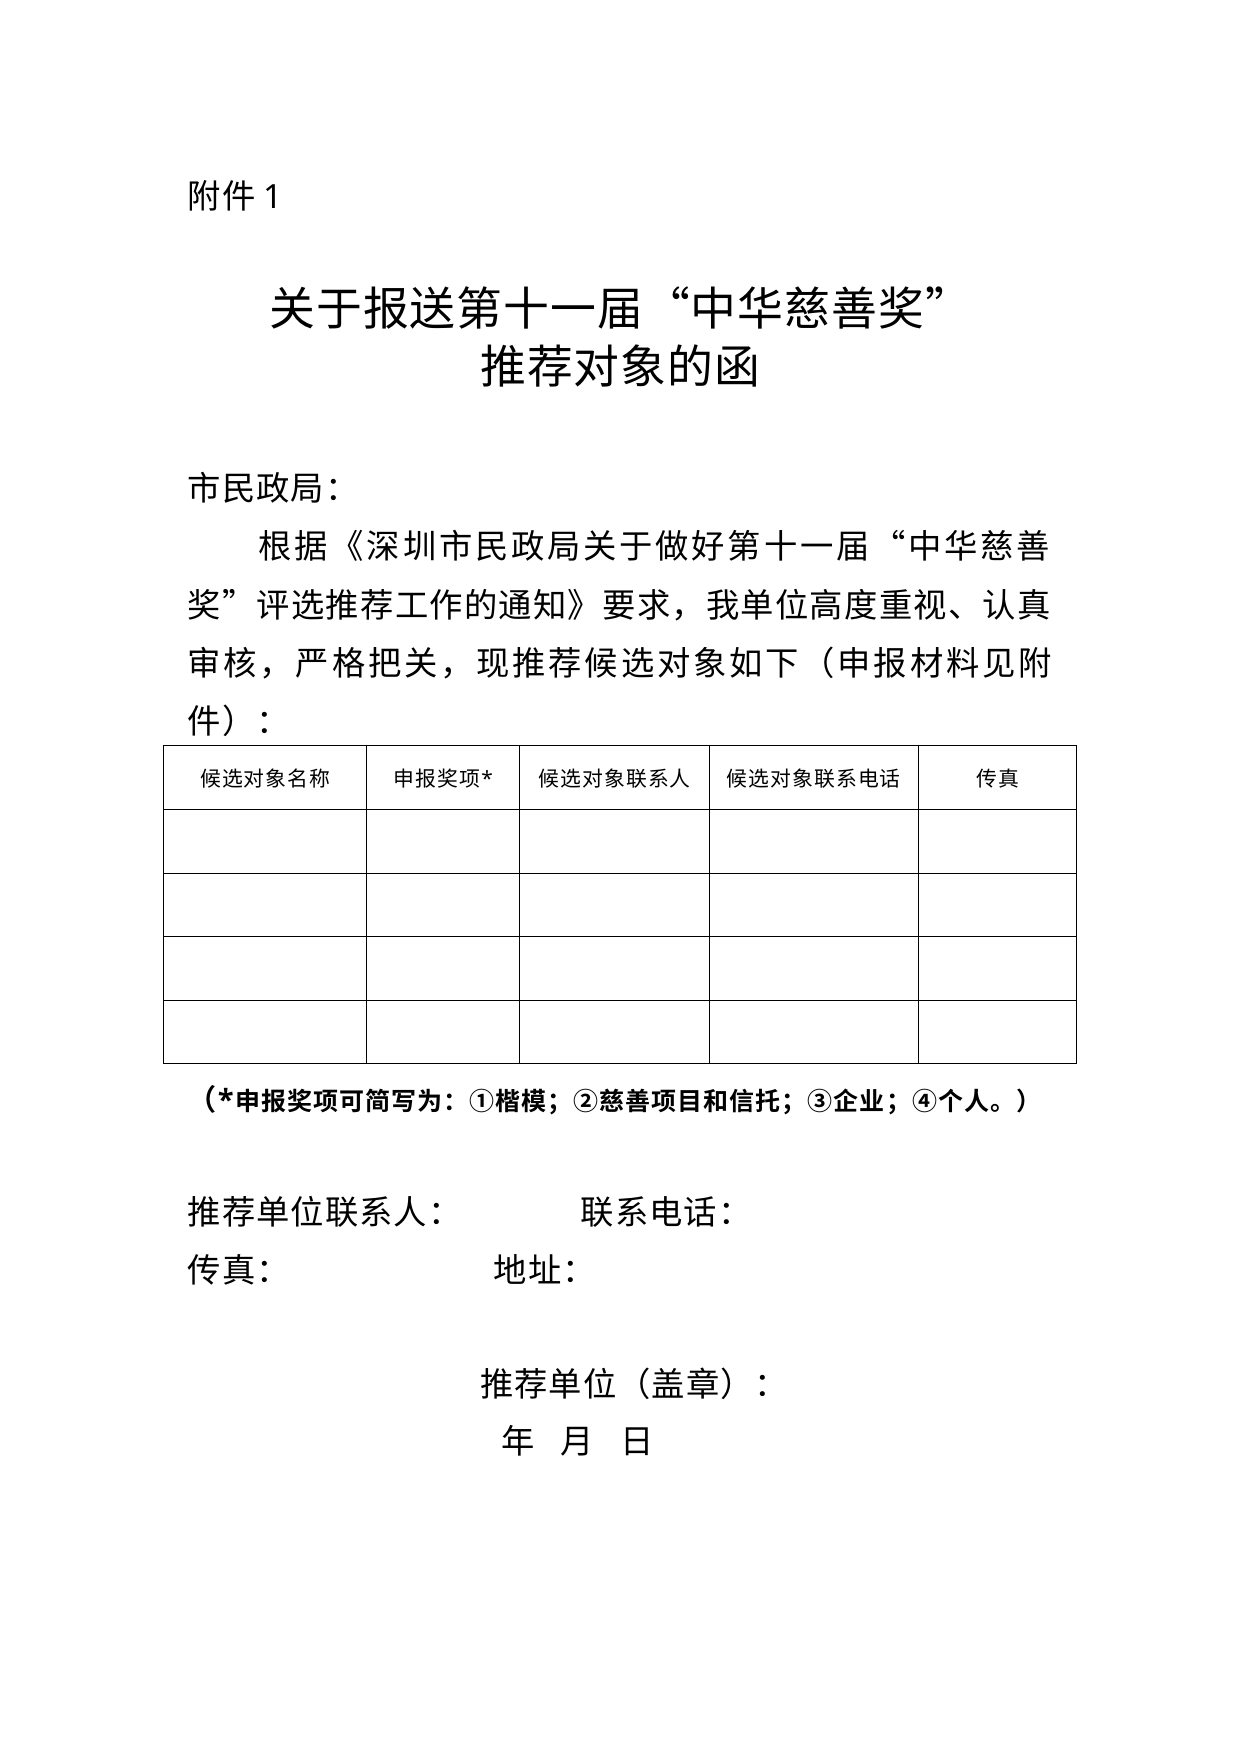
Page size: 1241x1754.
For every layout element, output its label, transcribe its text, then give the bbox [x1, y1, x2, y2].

table_header 传真 [919, 746, 1076, 809]
table_cell [710, 1001, 918, 1063]
text 推荐单位（盖章）： [187, 1351, 1053, 1408]
table_cell [164, 1001, 366, 1063]
table_cell [710, 937, 918, 1000]
table_cell [710, 874, 918, 936]
table_cell [520, 874, 709, 936]
text 年 月 日 [187, 1408, 1053, 1465]
text （*申报奖项可简写为：①楷模；②慈善项目和信托；③企业；④个人。） [187, 1064, 1053, 1122]
table_cell [919, 1001, 1076, 1063]
table_cell [919, 874, 1076, 936]
table_cell [367, 1001, 519, 1063]
table_cell [710, 810, 918, 873]
table_header 候选对象联系人 [520, 746, 709, 809]
text 附件1 [187, 162, 1053, 220]
table_cell [164, 874, 366, 936]
text 市民政局： [187, 454, 1053, 512]
table_cell [164, 937, 366, 1000]
text 推荐单位联系人： 联系电话： [187, 1179, 1053, 1236]
text 根据《深圳市民政局关于做好第十一届“中华慈善奖”评选推荐工作的通知》要求，我单位高度重视、认真审核，严格把关，现推荐候选对象如下（申报材料见附件）： [187, 512, 1053, 745]
table_cell [919, 810, 1076, 873]
table_cell [164, 810, 366, 873]
table_header 申报奖项* [367, 746, 519, 809]
table_cell [919, 937, 1076, 1000]
text 关于报送第十一届“中华慈善奖” [187, 279, 1053, 337]
text 推荐对象的函 [187, 337, 1053, 395]
table_cell [367, 810, 519, 873]
table_cell [520, 937, 709, 1000]
table_cell [520, 1001, 709, 1063]
table_header 候选对象联系电话 [710, 746, 918, 809]
table_header 候选对象名称 [164, 746, 366, 809]
text 传真： 地址： [187, 1236, 1053, 1293]
table_cell [367, 874, 519, 936]
table_cell [367, 937, 519, 1000]
table_cell [520, 810, 709, 873]
